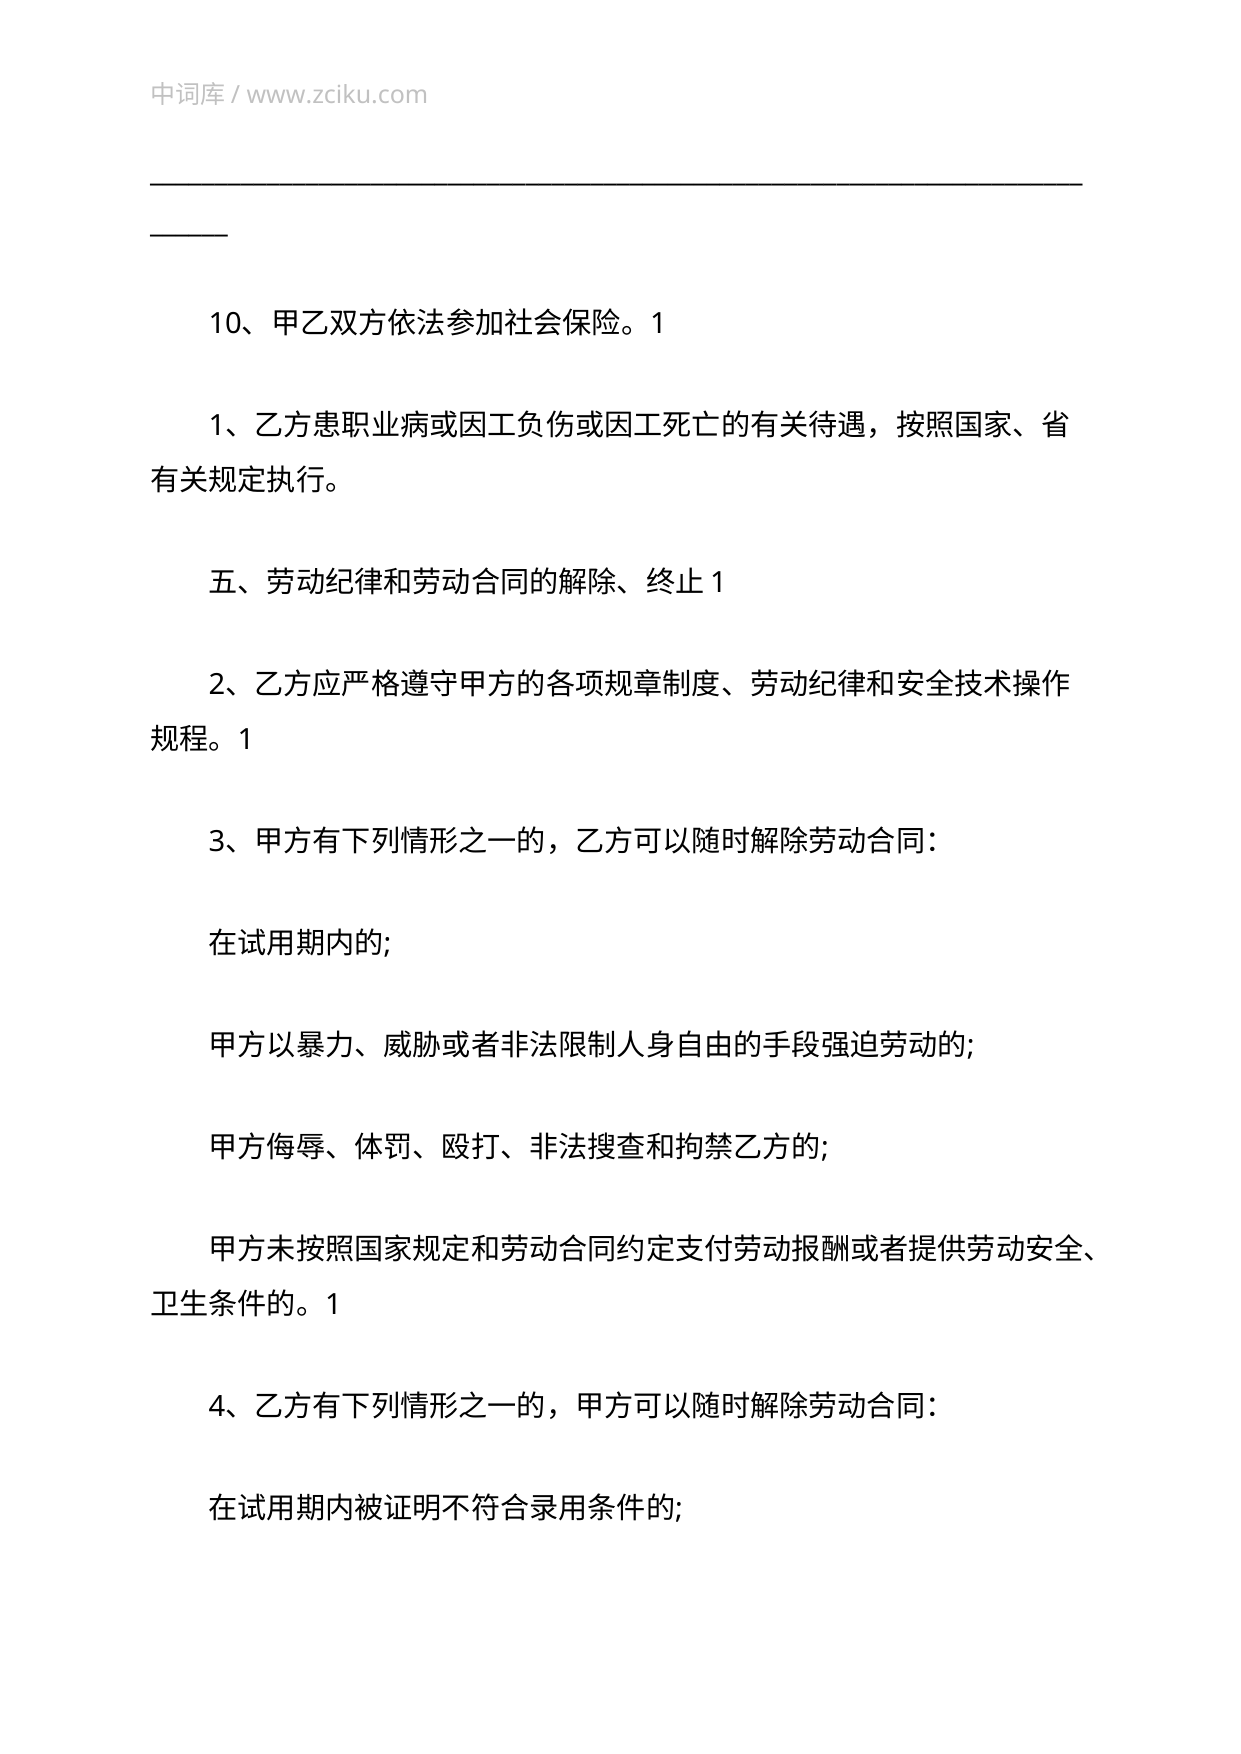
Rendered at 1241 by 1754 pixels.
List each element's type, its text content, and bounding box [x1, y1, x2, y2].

text 五、劳动纪律和劳动合同的解除、终止1 [150, 559, 1090, 601]
text 3、甲方有下列情形之一的，乙方可以随时解除劳动合同： [150, 818, 1090, 860]
text 在试用期内被证明不符合录用条件的; [150, 1484, 1090, 1527]
text 甲方以暴力、威胁或者非法限制人身自由的手段强迫劳动的; [150, 1022, 1090, 1064]
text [150, 150, 1090, 241]
text 10、甲乙双方依法参加社会保险。1 [150, 300, 1090, 342]
text 甲方未按照国家规定和劳动合同约定支付劳动报酬或者提供劳动安全、卫生条件的。1 [150, 1226, 1090, 1323]
text 2、乙方应严格遵守甲方的各项规章制度、劳动纪律和安全技术操作规程。1 [150, 661, 1090, 758]
text 1、乙方患职业病或因工负伤或因工死亡的有关待遇，按照国家、省有关规定执行。 [150, 402, 1090, 499]
text 甲方侮辱、体罚、殴打、非法搜查和拘禁乙方的; [150, 1124, 1090, 1166]
text 在试用期内的; [150, 920, 1090, 962]
text 4、乙方有下列情形之一的，甲方可以随时解除劳动合同： [150, 1382, 1090, 1425]
